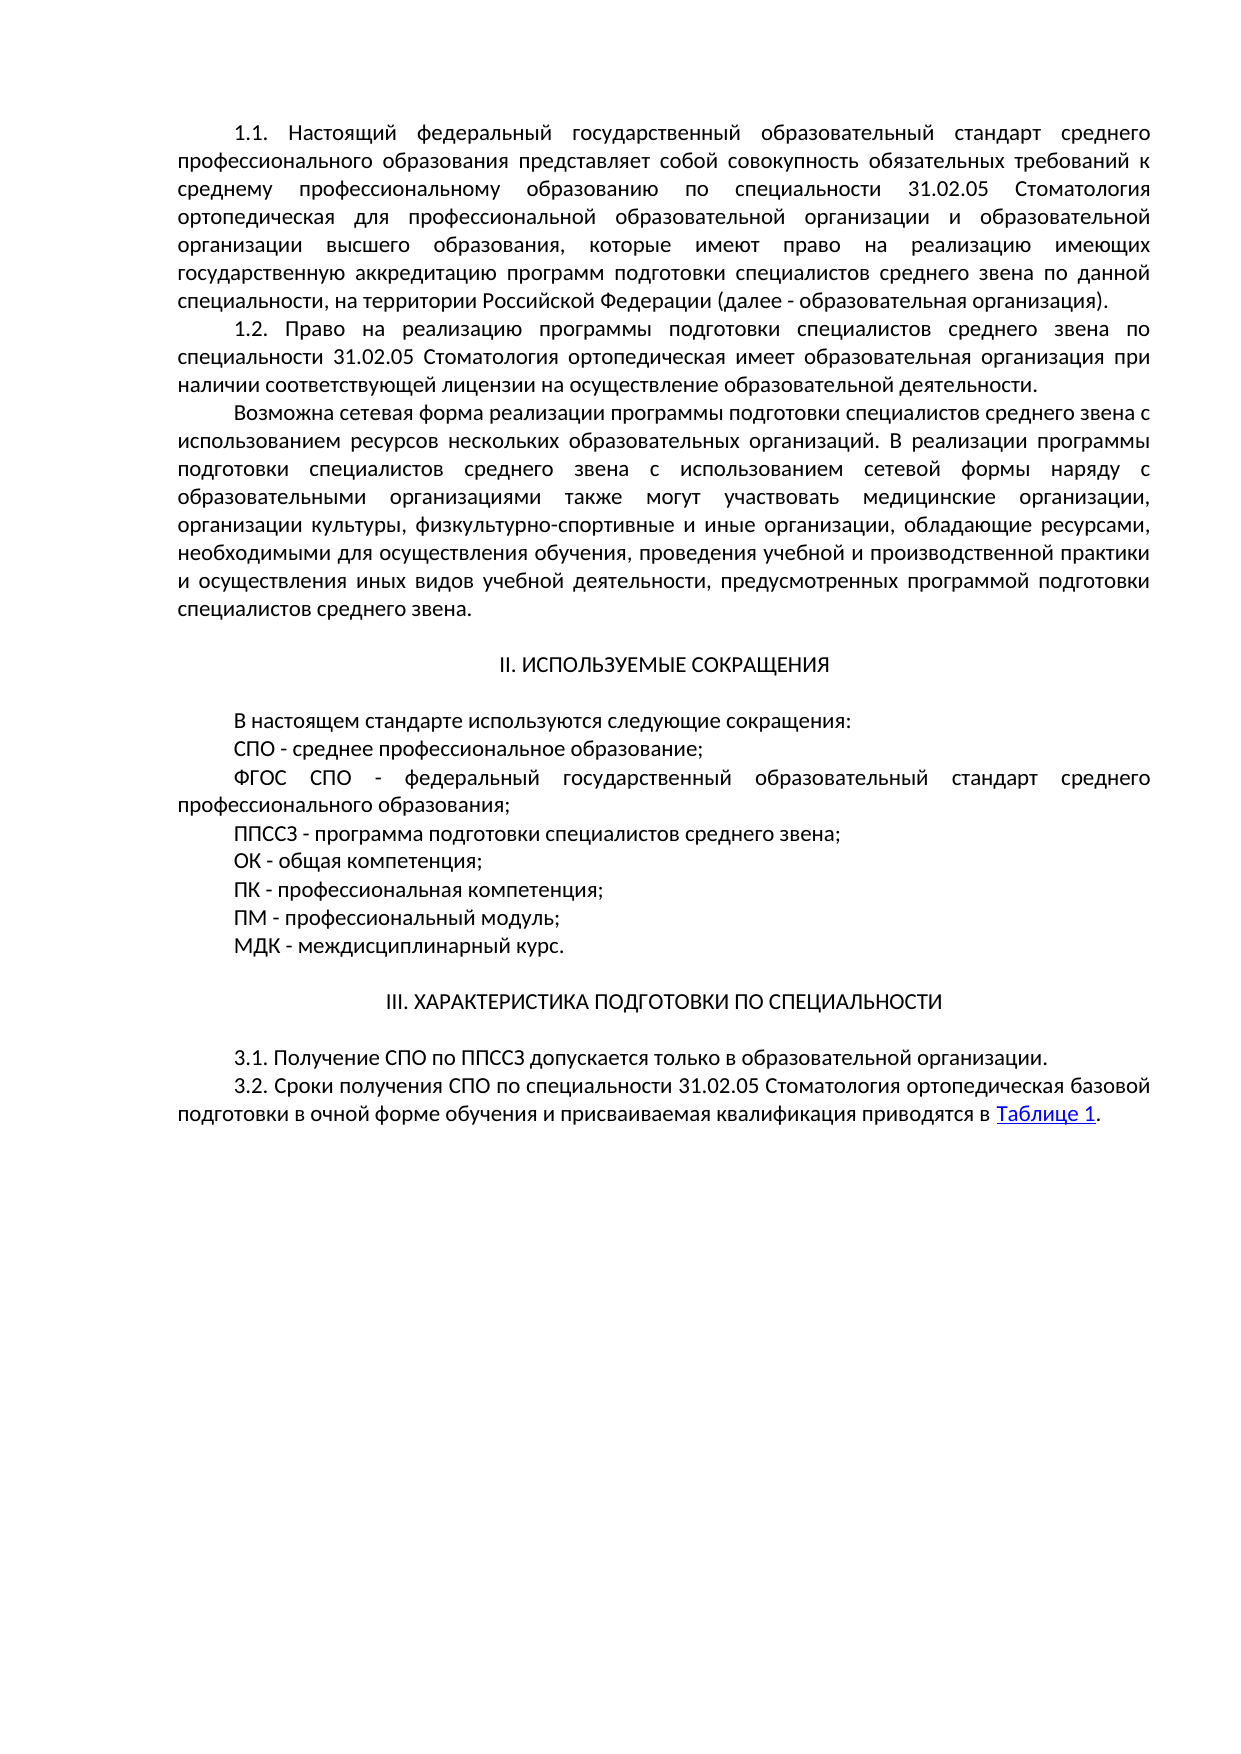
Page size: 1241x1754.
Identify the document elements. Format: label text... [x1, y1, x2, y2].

text ПК - профессиональная компетенция; [177, 875, 1152, 903]
list II. ИСПОЛЬЗУЕМЫЕ СОКРАЩЕНИЯ [177, 651, 1152, 678]
text ФГОС СПО - федеральный государственный образовательный стандарт среднего профессионального образования; [177, 763, 1152, 819]
text СПО - среднее профессиональное образование; [177, 734, 1152, 763]
text В настоящем стандарте используются следующие сокращения: [177, 707, 1152, 734]
text МДК - междисциплинарный курс. [177, 931, 1152, 959]
text Возможна сетевая форма реализации программы подготовки специалистов среднего звена с использованием ресурсов нескольких образовательных организаций. В реализации программы подготовки специалистов среднего звена с использованием сетевой формы наряду с образовательными организациями также могут участвовать медицинские организации, организации культуры, физкультурно-спортивные и иные организации, обладающие ресурсами, необходимыми для осуществления обучения, проведения учебной и производственной практики и осуществления иных видов учебной деятельности, предусмотренных программой подготовки специалистов среднего звена. [177, 398, 1152, 622]
text 1.2. Право на реализацию программы подготовки специалистов среднего звена по специальности 31.02.05 Стоматология ортопедическая имеет образовательная организация при наличии соответствующей лицензии на осуществление образовательной деятельности. [177, 314, 1152, 398]
text 3.1. Получение СПО по ППССЗ допускается только в образовательной организации. [177, 1043, 1152, 1071]
text ПМ - профессиональный модуль; [177, 903, 1152, 931]
text ППССЗ - программа подготовки специалистов среднего звена; [177, 819, 1152, 847]
text ОК - общая компетенция; [177, 847, 1152, 875]
text 3.2. Сроки получения СПО по специальности 31.02.05 Стоматология ортопедическая базовой подготовки в очной форме обучения и присваиваемая квалификация приводятся в Таблице 1. [177, 1071, 1152, 1127]
text 1.1. Настоящий федеральный государственный образовательный стандарт среднего профессионального образования представляет собой совокупность обязательных требований к среднему профессиональному образованию по специальности 31.02.05 Стоматология ортопедическая для профессиональной образовательной организации и образовательной организации высшего образования, которые имеют право на реализацию имеющих государственную аккредитацию программ подготовки специалистов среднего звена по данной специальности, на территории Российской Федерации (далее - образовательная организация). [177, 118, 1152, 314]
list III. ХАРАКТЕРИСТИКА ПОДГОТОВКИ ПО СПЕЦИАЛЬНОСТИ [177, 987, 1152, 1015]
